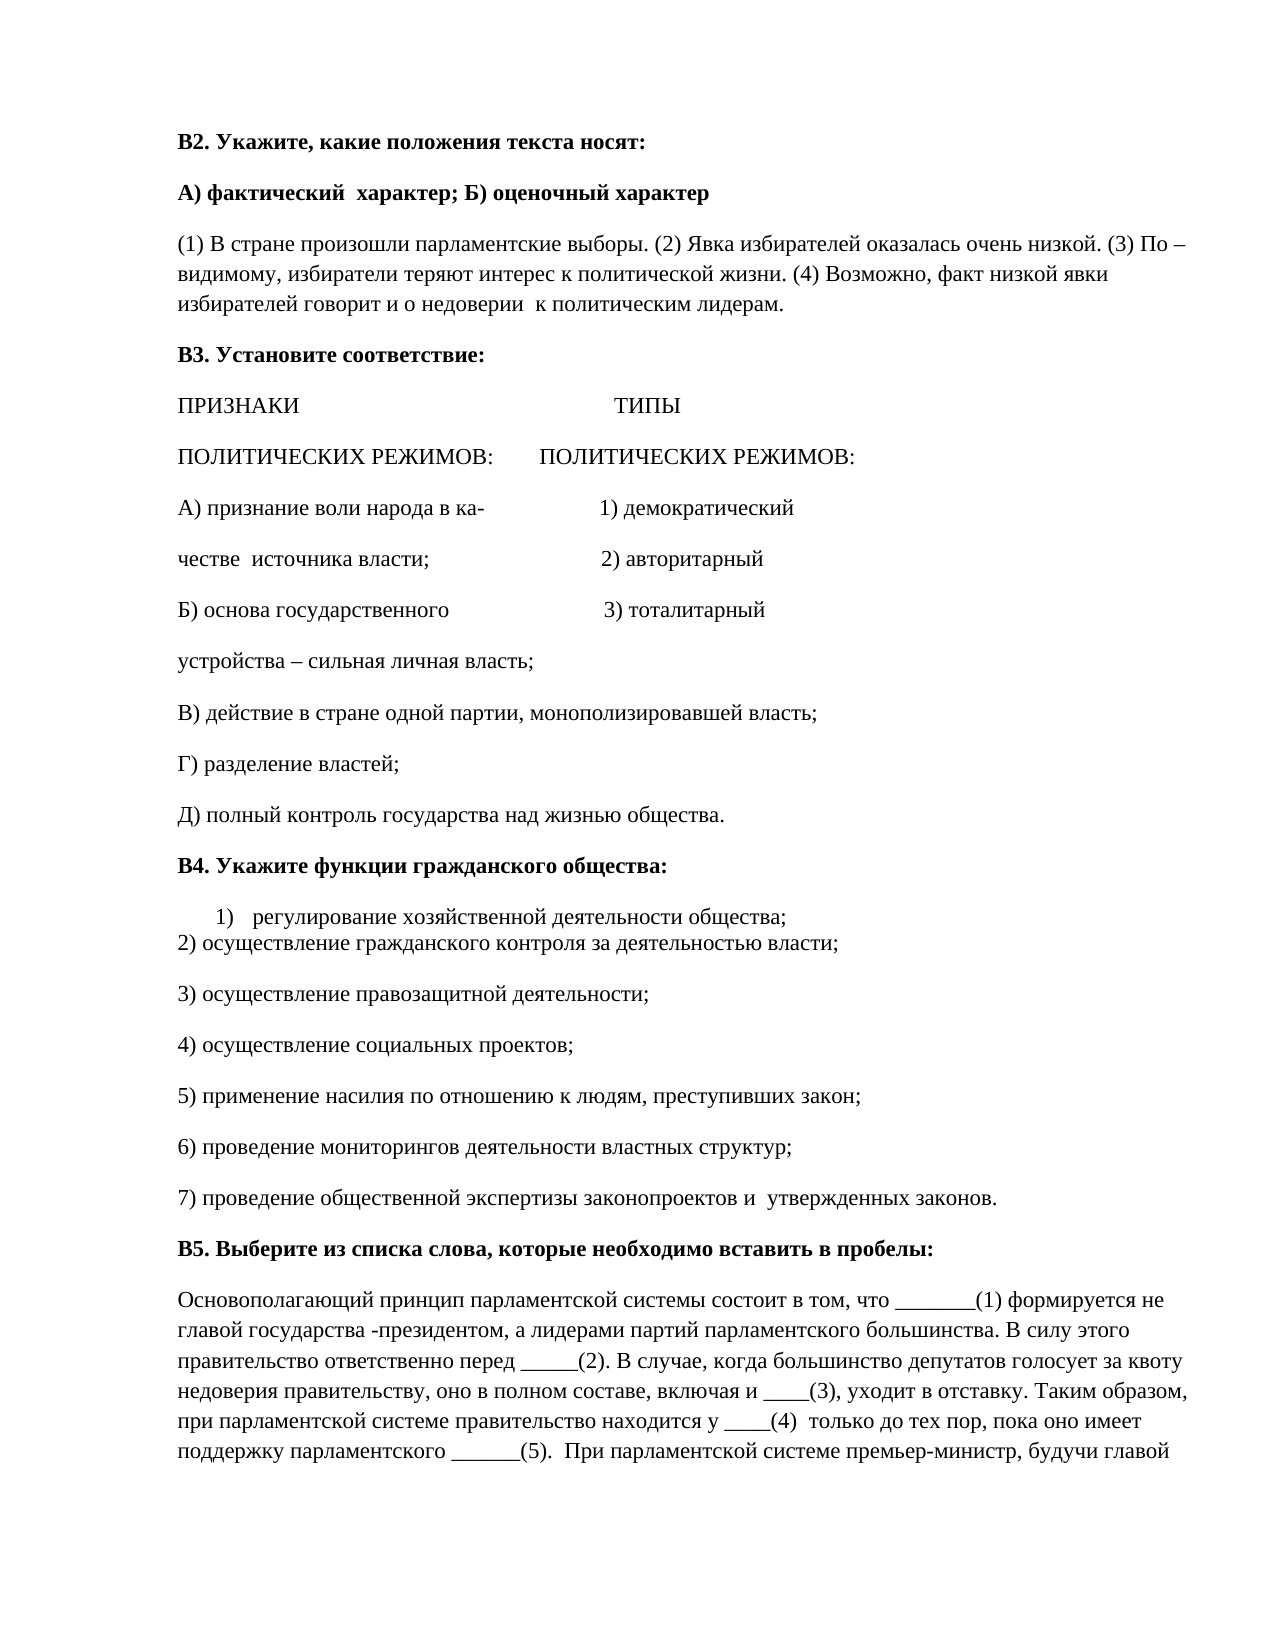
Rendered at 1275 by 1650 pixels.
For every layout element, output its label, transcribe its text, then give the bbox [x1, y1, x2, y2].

text В2. Укажите, какие положения текста носят: [177, 128, 1216, 154]
text 2) осуществление гражданского контроля за деятельностью власти; [177, 929, 1216, 955]
text В5. Выберите из списка слова, которые необходимо вставить в пробелы: [177, 1235, 1216, 1262]
text ПОЛИТИЧЕСКИХ РЕЖИМОВ: ПОЛИТИЧЕСКИХ РЕЖИМОВ: [177, 443, 1216, 470]
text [177, 1286, 1216, 1464]
text устройства – сильная личная власть; [177, 647, 1216, 674]
text (1) В стране произошли парламентские выборы. (2) Явка избирателей оказалась очень низкой. (3) По – видимому, избиратели теряют интерес к политической жизни. (4) Возможно, факт низкой явки избирателей говорит и о недоверии к политическим лидерам. [177, 230, 1216, 317]
text 7) проведение общественной экспертизы законопроектов и утвержденных законов. [177, 1184, 1216, 1211]
text 4) осуществление социальных проектов; [177, 1031, 1216, 1057]
list регулирование хозяйственной деятельности общества; [215, 903, 1216, 929]
text Г) разделение властей; [177, 749, 1216, 776]
text А) фактический характер; Б) оценочный характер [177, 179, 1216, 205]
text 5) применение насилия по отношению к людям, преступивших закон; [177, 1082, 1216, 1108]
text В3. Установите соответствие: [177, 341, 1216, 368]
text Б) основа государственного 3) тоталитарный [177, 596, 1216, 623]
text 6) проведение мониторингов деятельности властных структур; [177, 1133, 1216, 1159]
text Д) полный контроль государства над жизнью общества. [177, 801, 1216, 827]
text 3) осуществление правозащитной деятельности; [177, 980, 1216, 1006]
text честве источника власти; 2) авторитарный [177, 545, 1216, 572]
text А) признание воли народа в ка- 1) демократический [177, 494, 1216, 521]
text В4. Укажите функции гражданского общества: [177, 852, 1216, 878]
text В) действие в стране одной партии, монополизировавшей власть; [177, 698, 1216, 725]
text ПРИЗНАКИ ТИПЫ [177, 392, 1216, 419]
